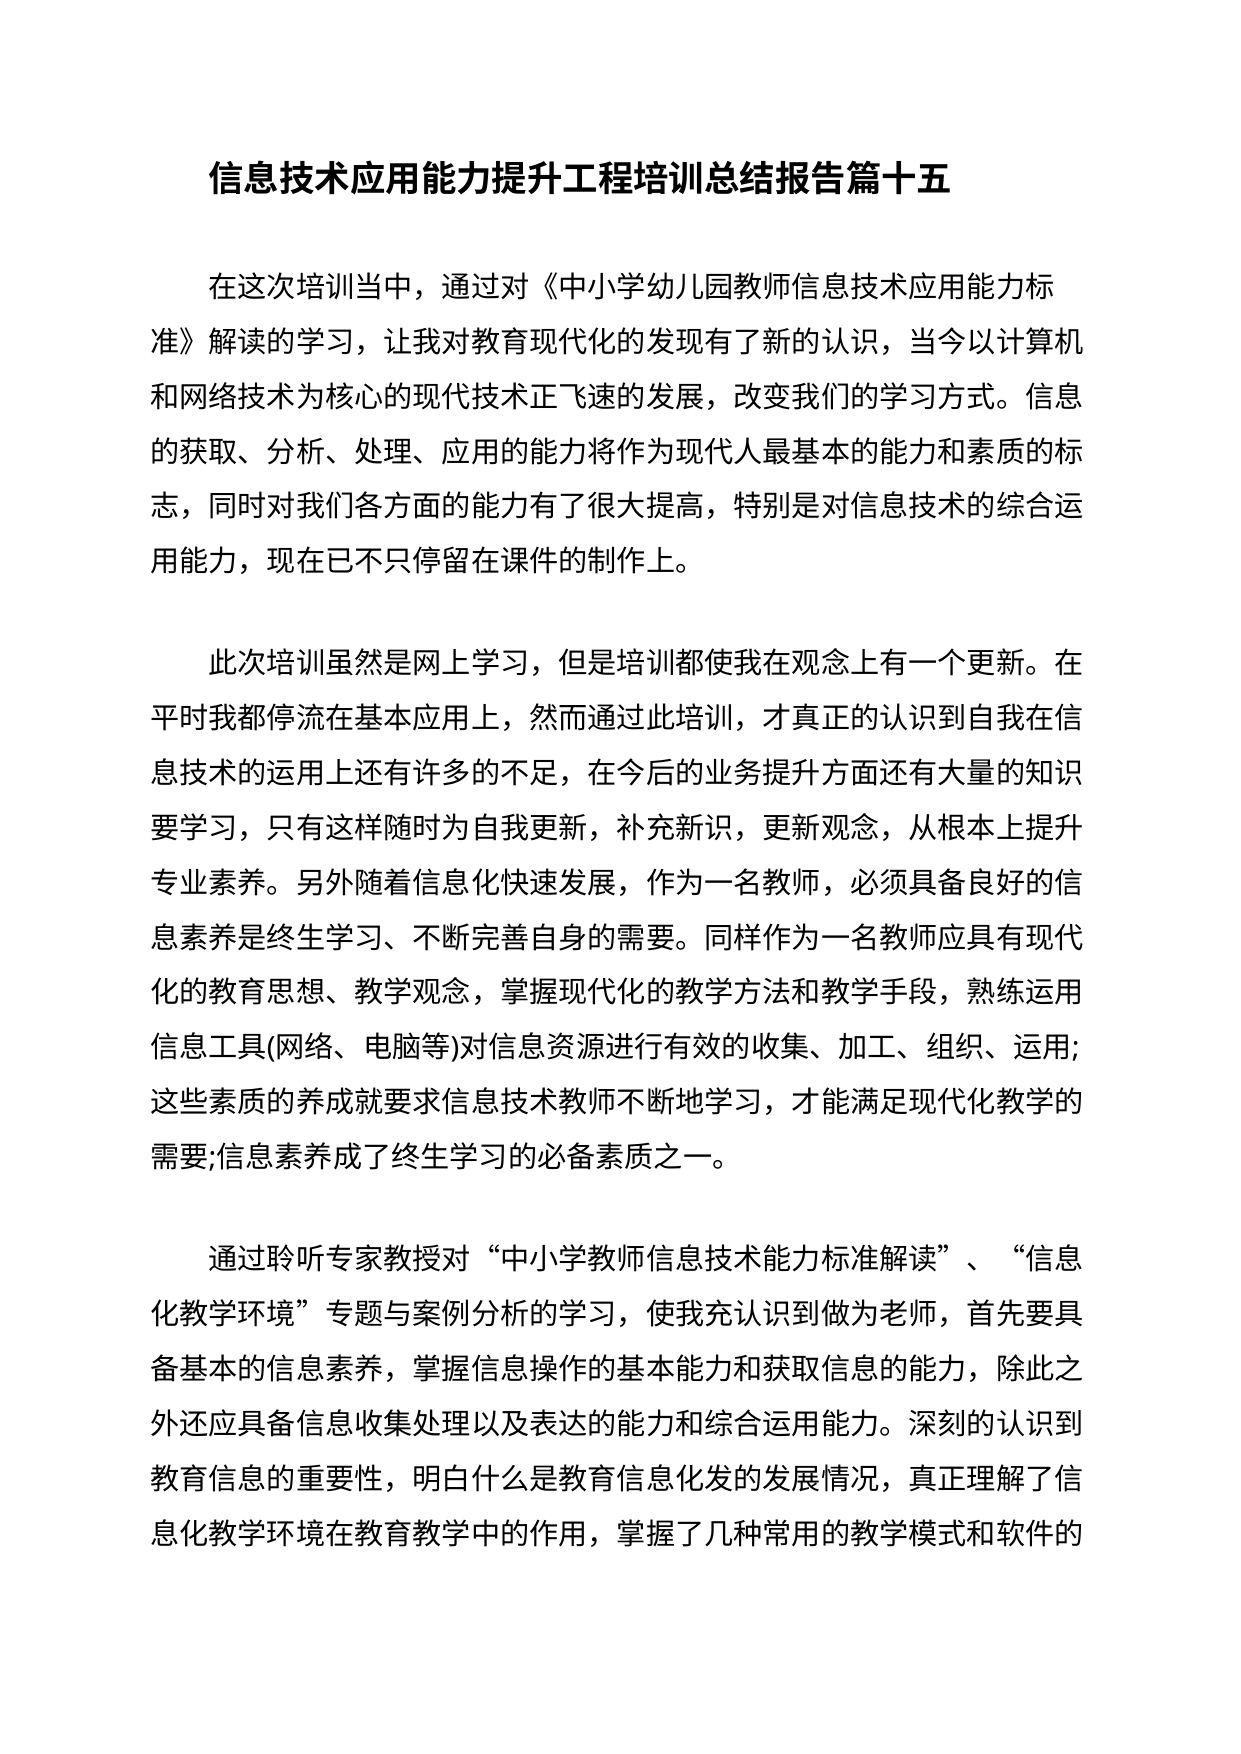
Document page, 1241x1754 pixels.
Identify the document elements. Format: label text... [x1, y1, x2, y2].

text 信息技术应用能力提升工程培训总结报告篇十五 [150, 150, 1090, 201]
text 此次培训虽然是网上学习，但是培训都使我在观念上有一个更新。在平时我都停流在基本应用上，然而通过此培训，才真正的认识到自我在信息技术的运用上还有许多的不足，在今后的业务提升方面还有大量的知识要学习，只有这样随时为自我更新，补充新识，更新观念，从根本上提升专业素养。另外随着信息化快速发展，作为一名教师，必须具备良好的信息素养是终生学习、不断完善自身的需要。同样作为一名教师应具有现代化的教育思想、教学观念，掌握现代化的教学方法和教学手段，熟练运用信息工具(网络、电脑等)对信息资源进行有效的收集、加工、组织、运用;这些素质的养成就要求信息技术教师不断地学习，才能满足现代化教学的需要;信息素养成了终生学习的必备素质之一。 [150, 640, 1090, 1176]
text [150, 1236, 1090, 1553]
text 在这次培训当中，通过对《中小学幼儿园教师信息技术应用能力标准》解读的学习，让我对教育现代化的发现有了新的认识，当今以计算机和网络技术为核心的现代技术正飞速的发展，改变我们的学习方式。信息的获取、分析、处理、应用的能力将作为现代人最基本的能力和素质的标志，同时对我们各方面的能力有了很大提高，特别是对信息技术的综合运用能力，现在已不只停留在课件的制作上。 [150, 263, 1090, 580]
